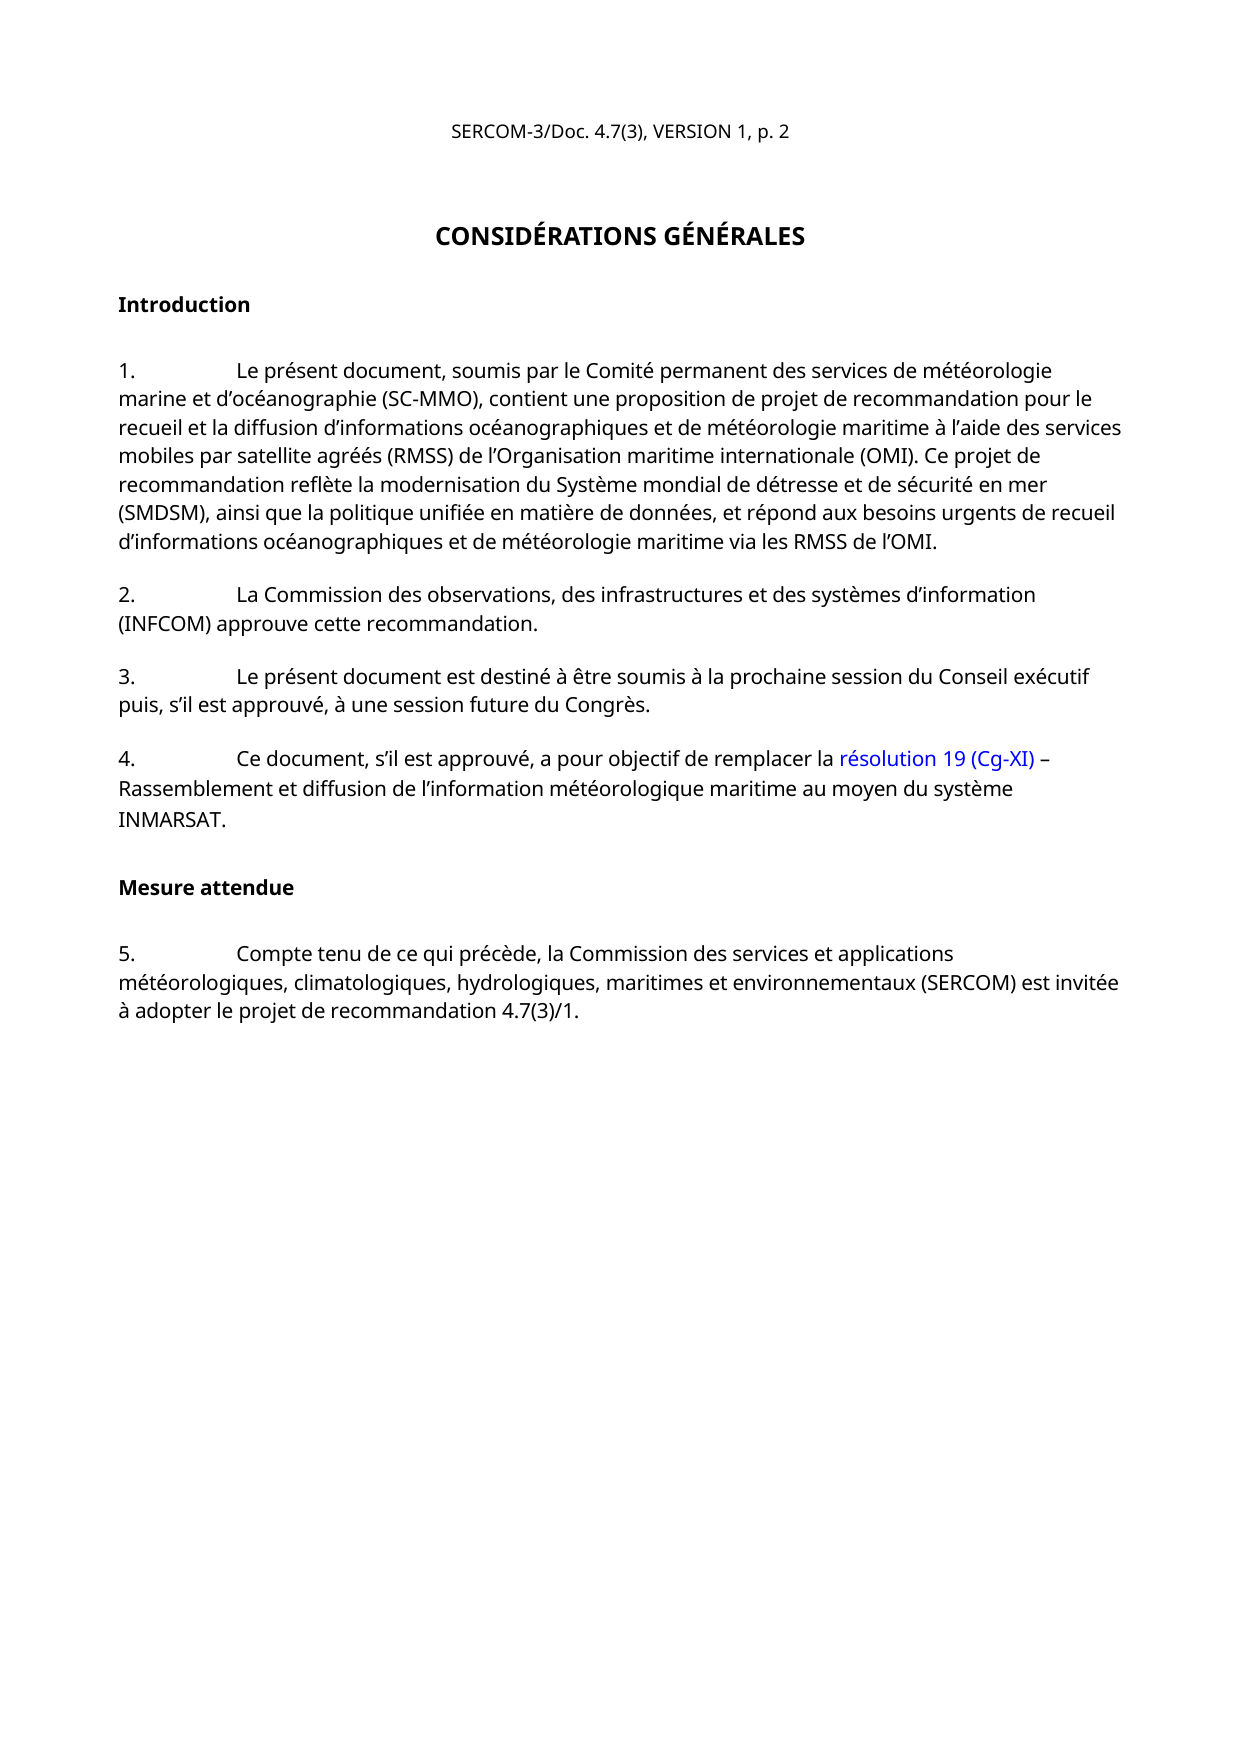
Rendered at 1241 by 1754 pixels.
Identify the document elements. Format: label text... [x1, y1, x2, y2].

text 2. La Commission des observations, des infrastructures et des systèmes d’information (INFCOM) approuve cette recommandation. [118, 580, 1122, 637]
subtitle CONSIDÉRATIONS GÉNÉRALES [118, 219, 1122, 253]
text 4. Ce document, s’il est approuvé, a pour objectif de remplacer la résolution 19 (Cg-XI) – Rassemblement et diffusion de l’information météorologique maritime au moyen du système INMARSAT. [118, 744, 1122, 834]
text 1. Le présent document, soumis par le Comité permanent des services de météorologie marine et d’océanographie (SC-MMO), contient une proposition de projet de recommandation pour le recueil et la diffusion d’informations océanographiques et de météorologie maritime à l’aide des services mobiles par satellite agréés (RMSS) de l’Organisation maritime internationale (OMI). Ce projet de recommandation reflète la modernisation du Système mondial de détresse et de sécurité en mer (SMDSM), ainsi que la politique unifiée en matière de données, et répond aux besoins urgents de recueil d’informations océanographiques et de météorologie maritime via les RMSS de l’OMI. [118, 356, 1122, 555]
text 5. Compte tenu de ce qui précède, la Commission des services et applications météorologiques, climatologiques, hydrologiques, maritimes et environnementaux (SERCOM) est invitée à adopter le projet de recommandation 4.7(3)/1. [118, 939, 1122, 1024]
subtitle Mesure attendue [118, 873, 1122, 902]
subtitle Introduction [118, 290, 1122, 319]
text 3. Le présent document est destiné à être soumis à la prochaine session du Conseil exécutif puis, s’il est approuvé, à une session future du Congrès. [118, 662, 1122, 719]
